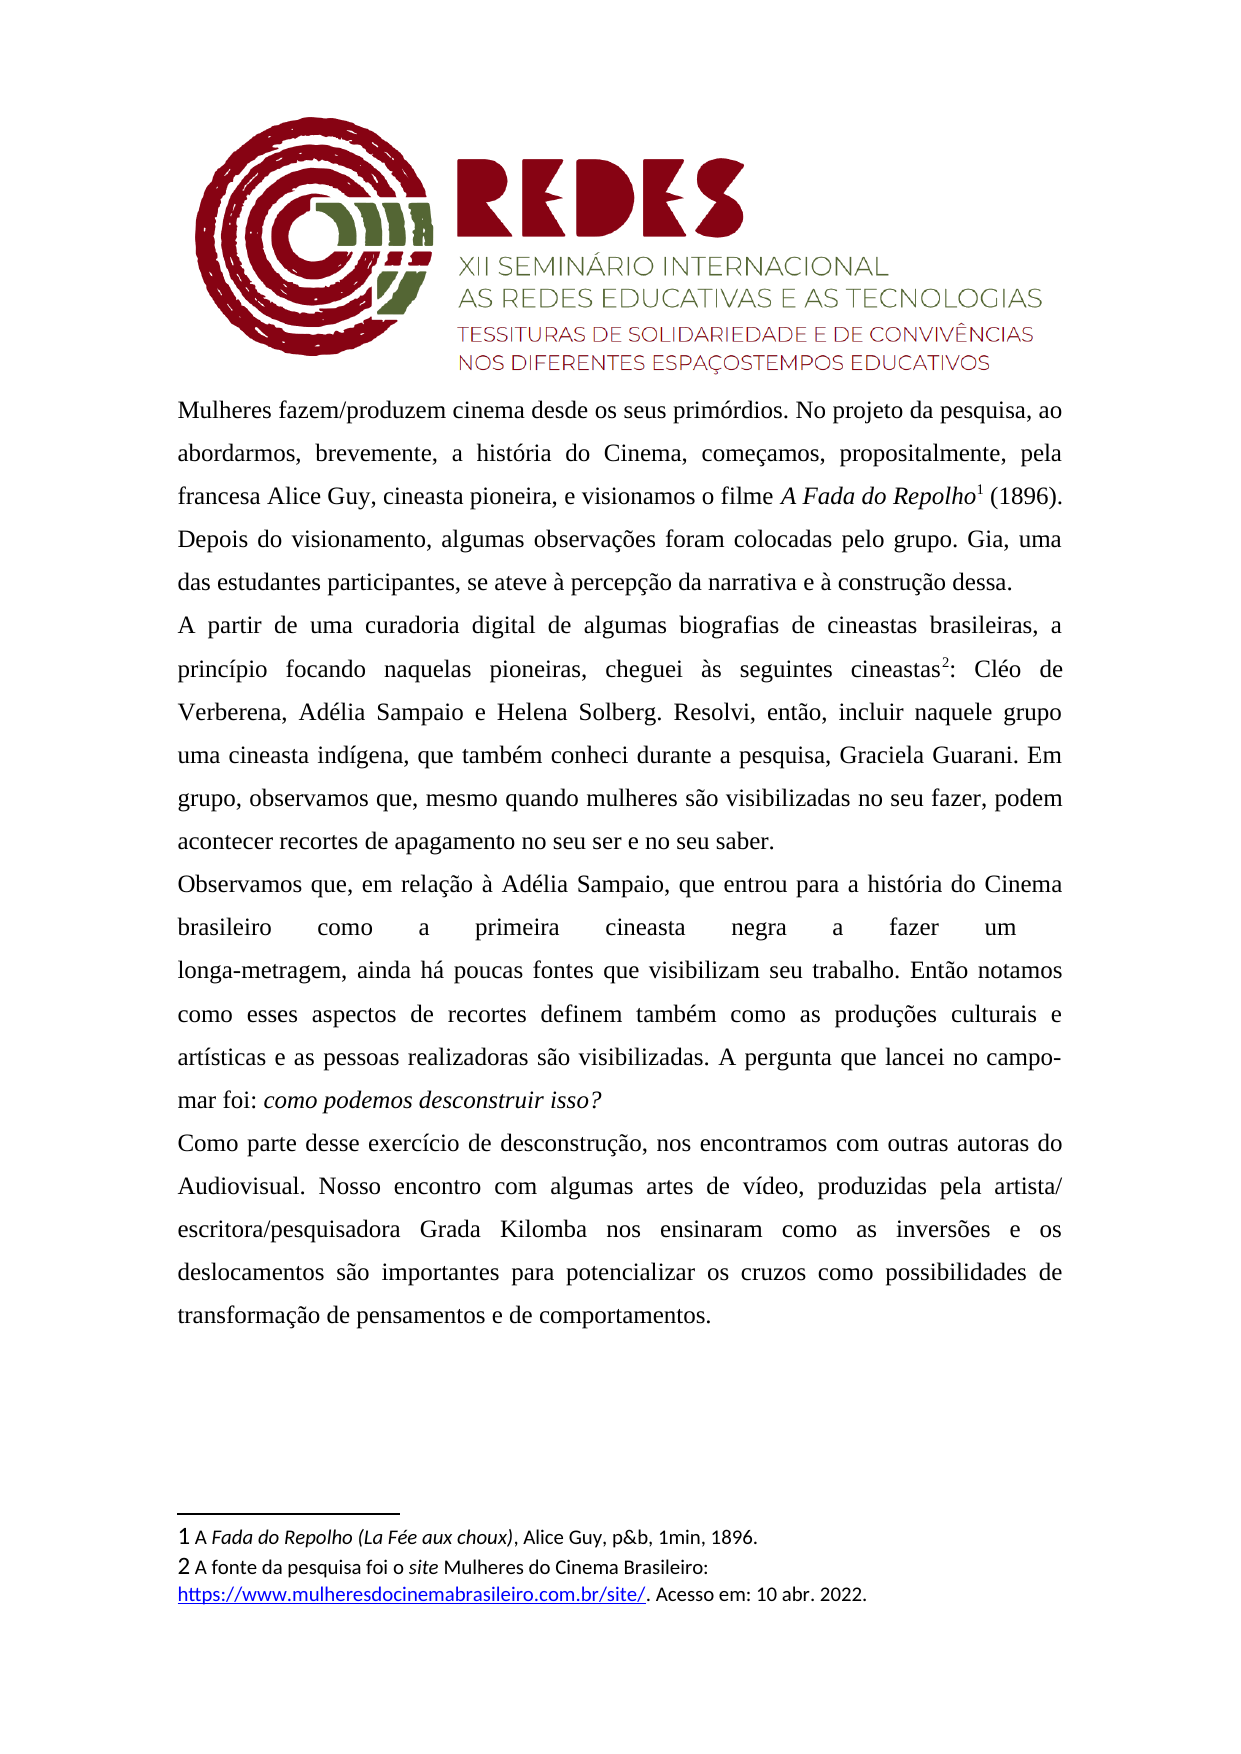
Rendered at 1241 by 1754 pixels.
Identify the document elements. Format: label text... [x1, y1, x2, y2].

text Observamos que, em relação à Adélia Sampaio, que entrou para a história do Cinema brasileiro como a primeira cineasta negra a fazer um longa-metragem, ainda há poucas fontes que visibilizam seu trabalho. Então notamos como esses aspectos de recortes definem também como as produções culturais e artísticas e as pessoas realizadoras são visibilizadas. A pergunta que lancei no campo-mar foi: como podemos desconstruir isso? [177, 869, 1063, 1114]
text A partir de uma curadoria digital de algumas biografias de cineastas brasileiras, a princípio focando naquelas pioneiras, cheguei às seguintes cineastas: Cléo de Verberena, Adélia Sampaio e Helena Solberg. Resolvi, então, incluir naquele grupo uma cineasta indígena, que também conheci durante a pesquisa, Graciela Guarani. Em grupo, observamos que, mesmo quando mulheres são visibilizadas no seu fazer, podem acontecer recortes de apagamento no seu ser e no seu saber. [177, 611, 1063, 855]
picture [177, 104, 1063, 395]
text Mulheres fazem/produzem cinema desde os seus primórdios. No projeto da pesquisa, ao abordarmos, brevemente, a história do Cinema, começamos, propositalmente, pela francesa Alice Guy, cineasta pioneira, e visionamos o filme A Fada do Repolho (1896). Depois do visionamento, algumas observações foram colocadas pelo grupo. Gia, uma das estudantes participantes, se ateve à percepção da narrativa e à construção dessa. [177, 395, 1063, 596]
text Como parte desse exercício de desconstrução, nos encontramos com outras autoras do Audiovisual. Nosso encontro com algumas artes de vídeo, produzidas pela artista/ escritora/pesquisadora Grada Kilomba nos ensinaram como as inversões e os deslocamentos são importantes para potencializar os cruzos como possibilidades de transformação de pensamentos e de comportamentos. [177, 1128, 1063, 1329]
